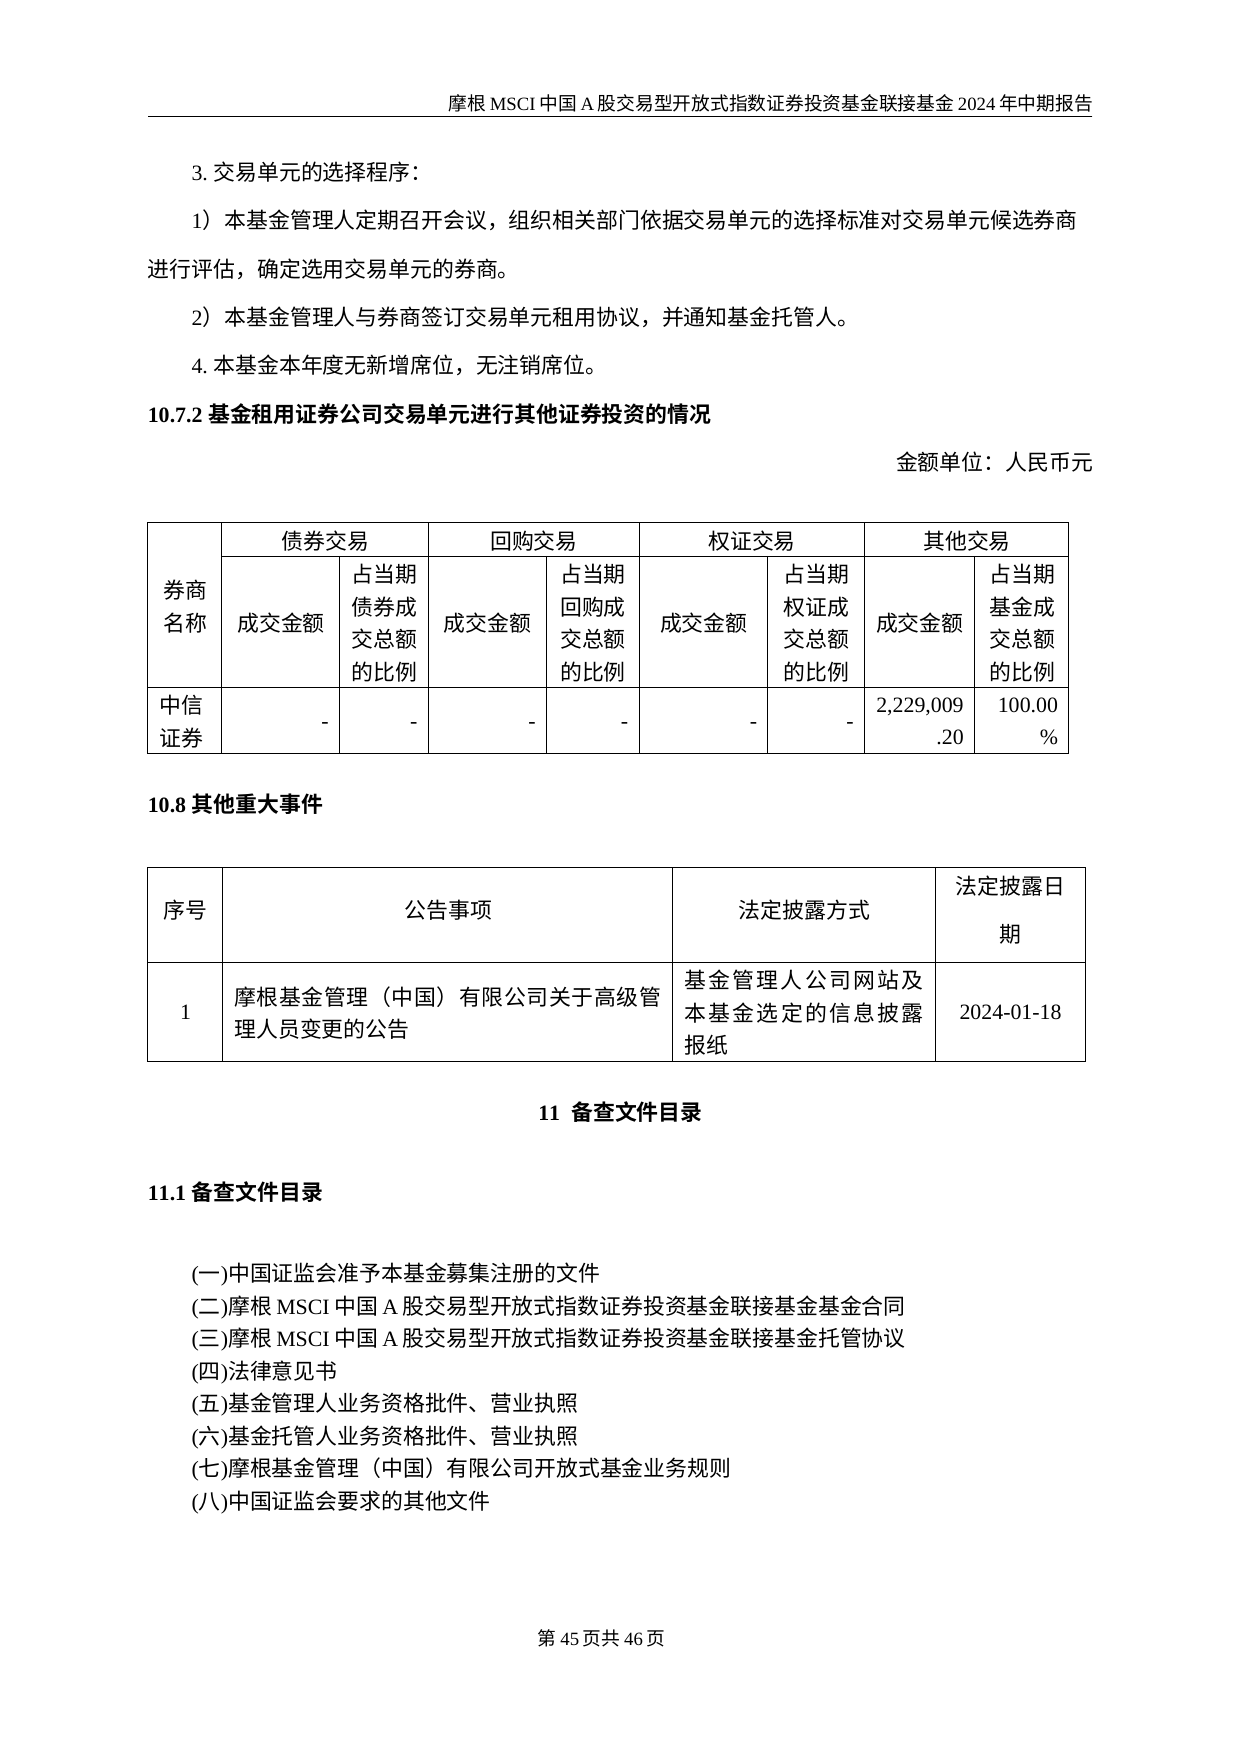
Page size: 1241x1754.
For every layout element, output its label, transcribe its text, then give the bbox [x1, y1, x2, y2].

table_header 公告事项 [223, 868, 672, 962]
table_cell 成交金额 [640, 557, 767, 687]
table_cell - [222, 688, 339, 753]
text (一)中国证监会准予本基金募集注册的文件 [148, 1256, 1092, 1288]
text 金额单位：人民币元 [148, 445, 1092, 477]
table_header 回购交易 [429, 523, 639, 556]
table_cell - [429, 688, 546, 753]
table_cell - [547, 688, 639, 753]
table_cell 占当期基金成交总额的比例 [975, 557, 1068, 687]
table_header 债券交易 [222, 523, 428, 556]
table_header 权证交易 [640, 523, 864, 556]
table_cell 占当期权证成交总额的比例 [768, 557, 864, 687]
table_header 序号 [148, 868, 222, 962]
table_cell 成交金额 [865, 557, 974, 687]
text 3. 交易单元的选择程序： [148, 154, 1092, 187]
table_cell 100.00% [975, 688, 1068, 753]
table_cell 占当期债券成交总额的比例 [340, 557, 428, 687]
table_header 其他交易 [865, 523, 1068, 556]
table_cell 成交金额 [429, 557, 546, 687]
text (八)中国证监会要求的其他文件 [148, 1483, 1092, 1516]
text (二)摩根MSCI中国A股交易型开放式指数证券投资基金联接基金基金合同 [148, 1288, 1092, 1321]
text 4. 本基金本年度无新增席位，无注销席位。 [148, 348, 1092, 381]
text (四)法律意见书 [148, 1353, 1092, 1386]
text 2）本基金管理人与券商签订交易单元租用协议，并通知基金托管人。 [148, 300, 1092, 332]
text 10.7.2 基金租用证券公司交易单元进行其他证券投资的情况 [148, 396, 1092, 429]
table_cell - [340, 688, 428, 753]
table_cell - [768, 688, 864, 753]
subtitle 11 备查文件目录 [148, 1094, 1092, 1127]
text 1）本基金管理人定期召开会议，组织相关部门依据交易单元的选择标准对交易单元候选券商进行评估，确定选用交易单元的券商。 [148, 203, 1092, 284]
table_cell - [640, 688, 767, 753]
text (七)摩根基金管理（中国）有限公司开放式基金业务规则 [148, 1451, 1092, 1483]
table_cell 中信证券 [148, 688, 221, 753]
table_header 法定披露日期 [936, 868, 1085, 962]
text (五)基金管理人业务资格批件、营业执照 [148, 1386, 1092, 1418]
table_header 券商名称 [148, 523, 221, 687]
table_cell 1 [148, 963, 222, 1061]
table_cell 摩根基金管理（中国）有限公司关于高级管理人员变更的公告 [223, 963, 672, 1061]
table_header 法定披露方式 [673, 868, 935, 962]
text (三)摩根MSCI中国A股交易型开放式指数证券投资基金联接基金托管协议 [148, 1321, 1092, 1353]
text (六)基金托管人业务资格批件、营业执照 [148, 1418, 1092, 1451]
subtitle 11.1 备查文件目录 [148, 1175, 1092, 1207]
table_cell 成交金额 [222, 557, 339, 687]
table_cell 基金管理人公司网站及本基金选定的信息披露报纸 [673, 963, 935, 1061]
table_cell 2024-01-18 [936, 963, 1085, 1061]
table_cell 2,229,009.20 [865, 688, 974, 753]
subtitle 10.8 其他重大事件 [148, 786, 1092, 819]
table_cell 占当期回购成交总额的比例 [547, 557, 639, 687]
